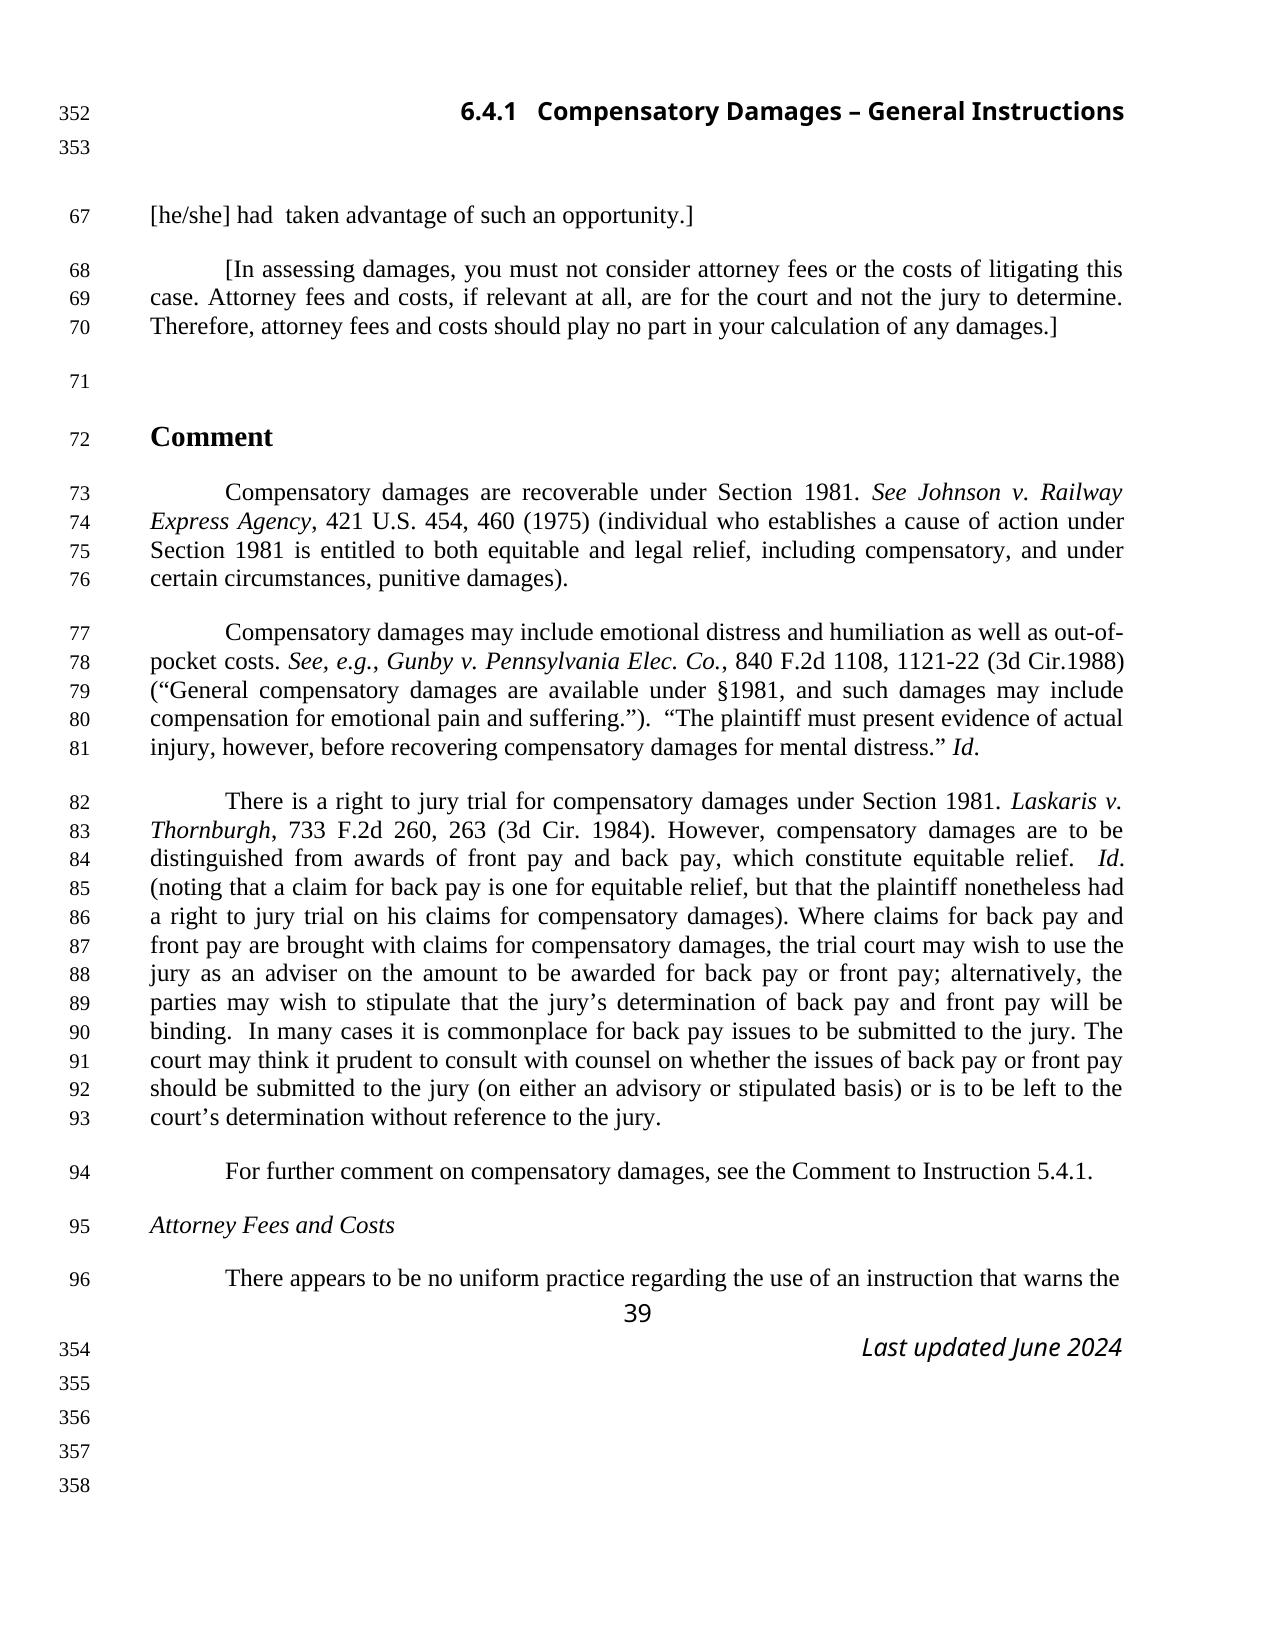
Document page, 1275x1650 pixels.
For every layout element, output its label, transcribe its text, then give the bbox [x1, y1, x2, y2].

text Attorney Fees and Costs [150, 1210, 1125, 1238]
text Compensatory damages may include emotional distress and humiliation as well as out-of-pocket costs. See, e.g., Gunby v. Pennsylvania Elec. Co., 840 F.2d 1108, 1121-22 (3d Cir.1988) (“General compensatory damages are available under §1981, and such damages may include compensation for emotional pain and suffering.”). “The plaintiff must present evidence of actual injury, however, before recovering compensatory damages for mental distress.” Id. [150, 617, 1125, 761]
text Compensatory damages are recoverable under Section 1981. See Johnson v. Railway Express Agency, 421 U.S. 454, 460 (1975) (individual who establishes a cause of action under Section 1981 is entitled to both equitable and legal relief, including compensatory, and under certain circumstances, punitive damages). [150, 477, 1125, 592]
text There is a right to jury trial for compensatory damages under Section 1981. Laskaris v. Thornburgh, 733 F.2d 260, 263 (3d Cir. 1984). However, compensatory damages are to be distinguished from awards of front pay and back pay, which constitute equitable relief. Id. (noting that a claim for back pay is one for equitable relief, but that the plaintiff nonetheless had a right to jury trial on his claims for compensatory damages). Where claims for back pay and front pay are brought with claims for compensatory damages, the trial court may wish to use the jury as an adviser on the amount to be awarded for back pay or front pay; alternatively, the parties may wish to stipulate that the jury’s determination of back pay and front pay will be binding. In many cases it is commonplace for back pay issues to be submitted to the jury. The court may think it prudent to consult with counsel on whether the issues of back pay or front pay should be submitted to the jury (on either an advisory or stipulated basis) or is to be left to the court’s determination without reference to the jury. [150, 786, 1125, 1131]
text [150, 200, 1125, 229]
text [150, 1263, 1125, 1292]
text For further comment on compensatory damages, see the Comment to Instruction 5.4.1. [150, 1156, 1125, 1185]
text Comment [150, 419, 1125, 452]
text [In assessing damages, you must not consider attorney fees or the costs of litigating this case. Attorney fees and costs, if relevant at all, are for the court and not the jury to determine. Therefore, attorney fees and costs should play no part in your calculation of any damages.] [150, 254, 1125, 340]
